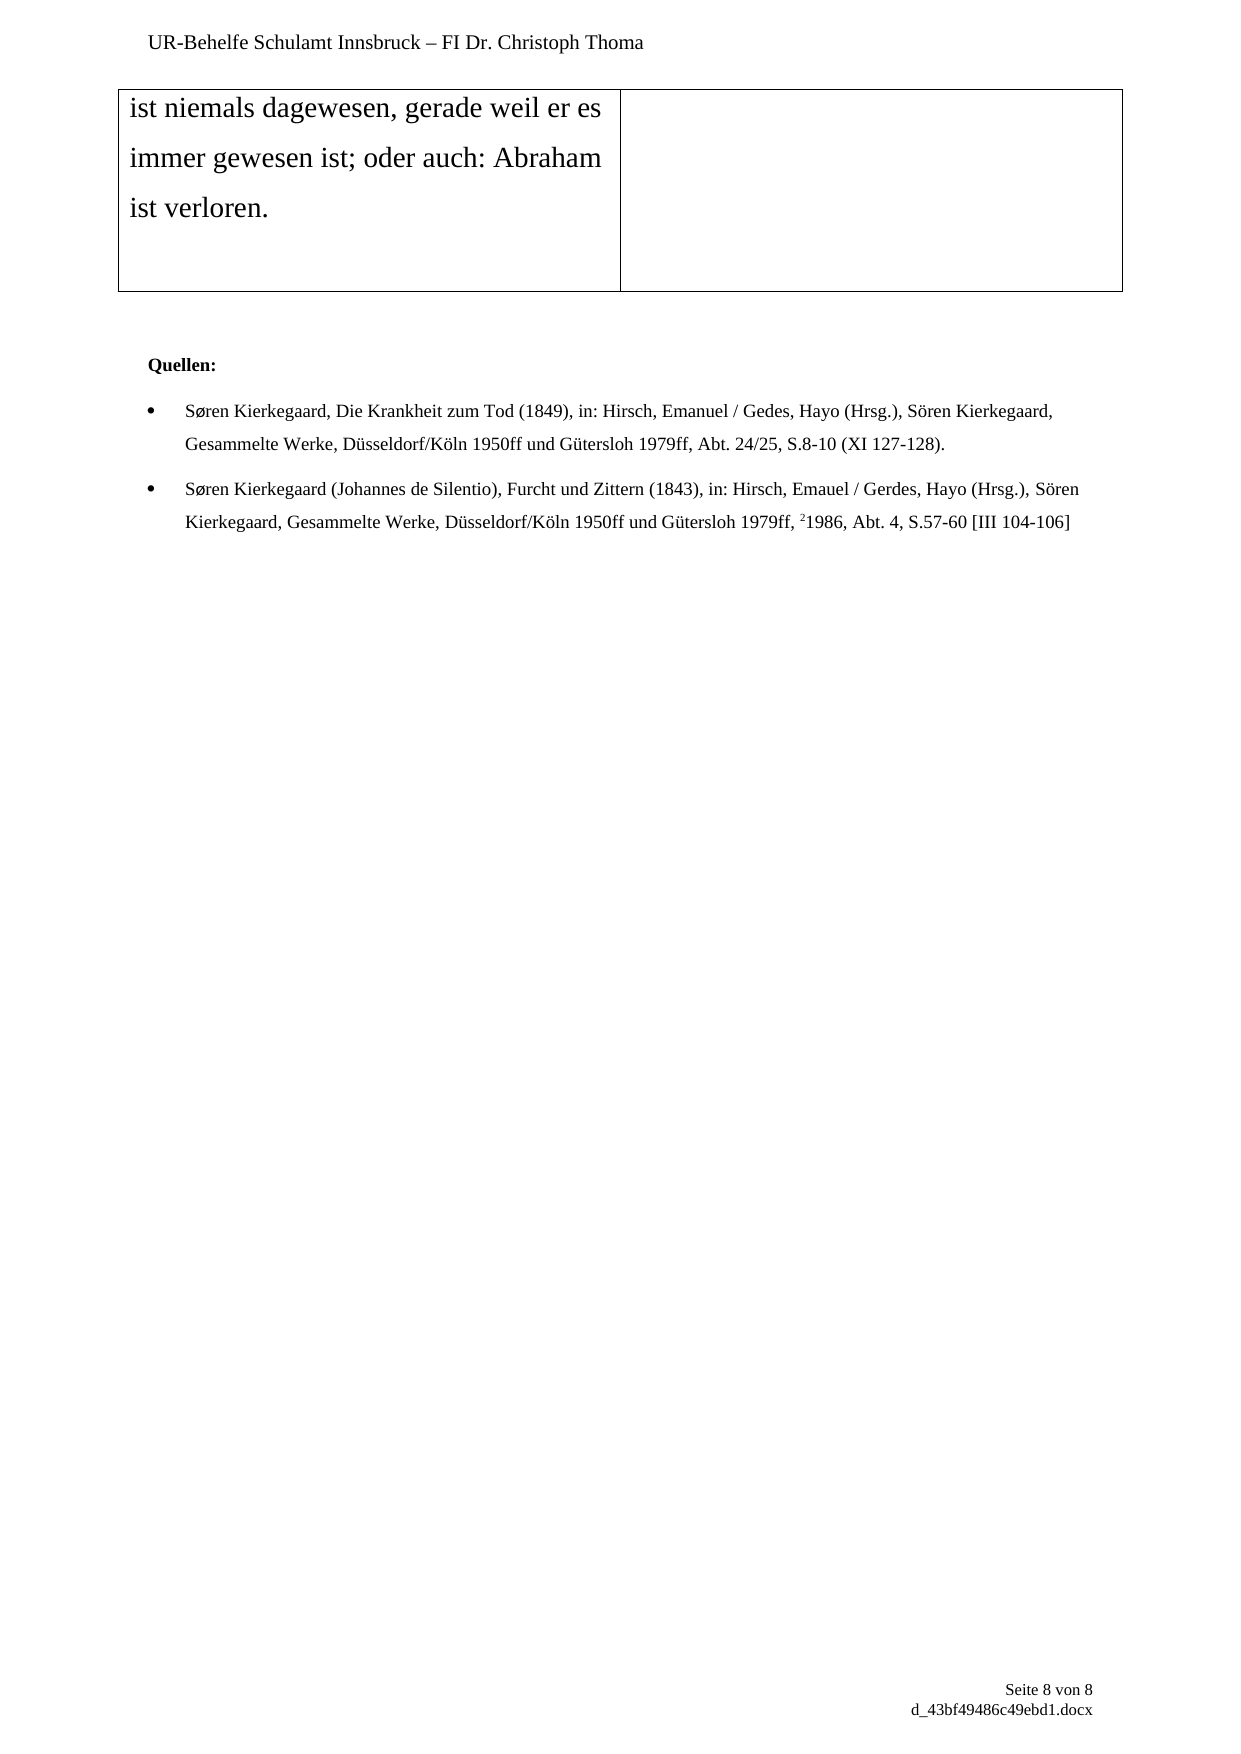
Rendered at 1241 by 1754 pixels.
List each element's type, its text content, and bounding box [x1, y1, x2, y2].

text Søren Kierkegaard (Johannes de Silentio), Furcht und Zittern (1843), in: Hirsch, Emauel / Gerdes, Hayo (Hrsg.), Sören Kierkegaard, Gesammelte Werke, Düsseldorf/Köln 1950ff und Gütersloh 1979ff, 21986, Abt. 4, S.57-60 [III 104-106] [148, 478, 1092, 533]
text Quellen: [148, 354, 1092, 376]
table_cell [621, 90, 1122, 291]
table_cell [119, 90, 620, 291]
text Søren Kierkegaard, Die Krankheit zum Tod (1849), in: Hirsch, Emanuel / Gedes, Hayo (Hrsg.), Sören Kierkegaard, Gesammelte Werke, Düsseldorf/Köln 1950ff und Gütersloh 1979ff, Abt. 24/25, S.8-10 (XI 127-128). [148, 399, 1092, 454]
